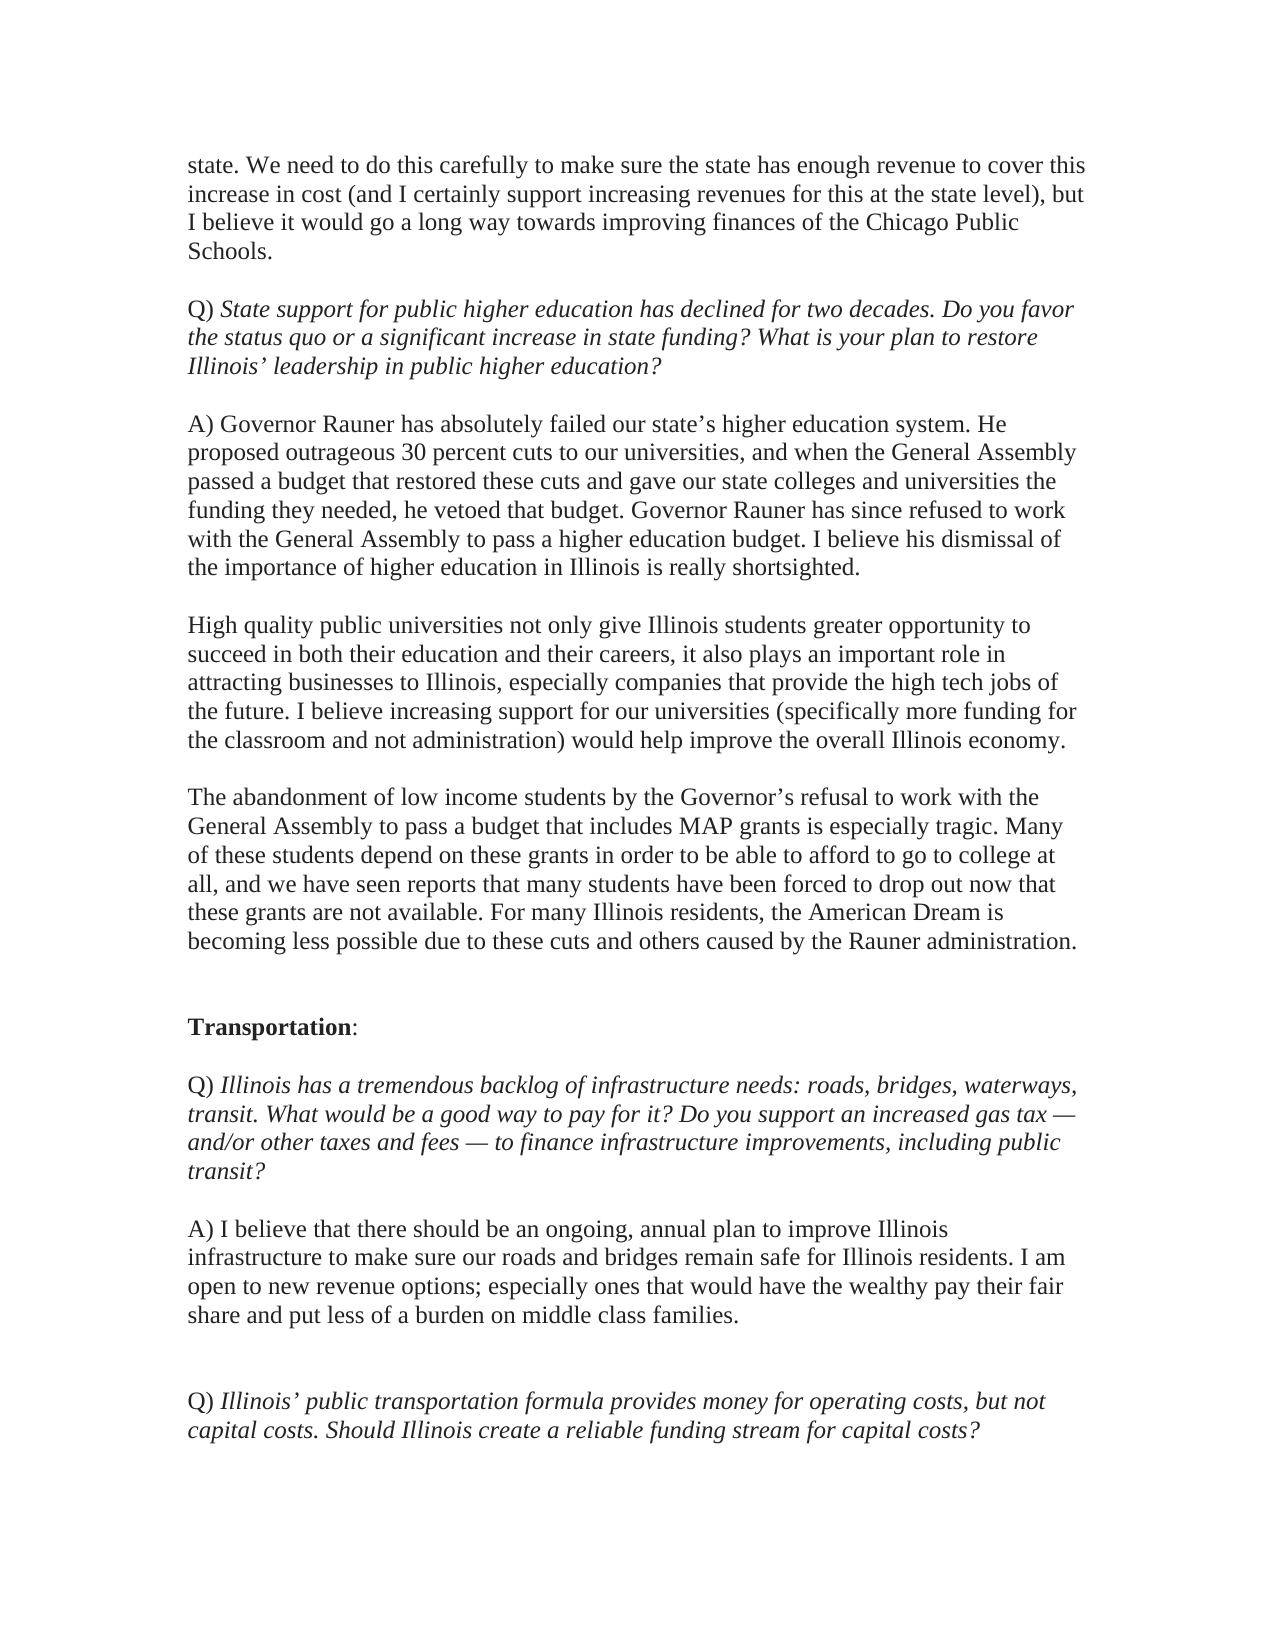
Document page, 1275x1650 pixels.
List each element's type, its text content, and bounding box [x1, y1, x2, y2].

text The abandonment of low income students by the Governor’s refusal to work with the General Assembly to pass a budget that includes MAP grants is especially tragic. Many of these students depend on these grants in order to be able to afford to go to college at all, and we have seen reports that many students have been forced to drop out now that these grants are not available. For many Illinois residents, the American Dream is becoming less possible due to these cuts and others caused by the Rauner administration. [187, 782, 1087, 955]
text High quality public universities not only give Illinois students greater opportunity to succeed in both their education and their careers, it also plays an important role in attracting businesses to Illinois, especially companies that provide the high tech jobs of the future. I believe increasing support for our universities (specifically more funding for the classroom and not administration) would help improve the overall Illinois economy. [187, 610, 1087, 754]
text Transportation: [187, 1012, 1087, 1041]
text Q) Illinois has a tremendous backlog of infrastructure needs: roads, bridges, waterways, transit. What would be a good way to pay for it? Do you support an increased gas tax — and/or other taxes and fees — to finance infrastructure improvements, including public transit? [187, 1070, 1087, 1185]
text Q) Illinois’ public transportation formula provides money for operating costs, but not capital costs. Should Illinois create a reliable funding stream for capital costs? [187, 1386, 1087, 1444]
text Q) State support for public higher education has declined for two decades. Do you favor the status quo or a significant increase in state funding? What is your plan to restore Illinois’ leadership in public higher education? [187, 294, 1087, 380]
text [187, 150, 1087, 265]
text A) I believe that there should be an ongoing, annual plan to improve Illinois infrastructure to make sure our roads and bridges remain safe for Illinois residents. I am open to new revenue options; especially ones that would have the wealthy pay their fair share and put less of a burden on middle class families. [187, 1214, 1087, 1329]
text A) Governor Rauner has absolutely failed our state’s higher education system. He proposed outrageous 30 percent cuts to our universities, and when the General Assembly passed a budget that restored these cuts and gave our state colleges and universities the funding they needed, he vetoed that budget. Governor Rauner has since refused to work with the General Assembly to pass a higher education budget. I believe his dismissal of the importance of higher education in Illinois is really shortsighted. [187, 409, 1087, 581]
